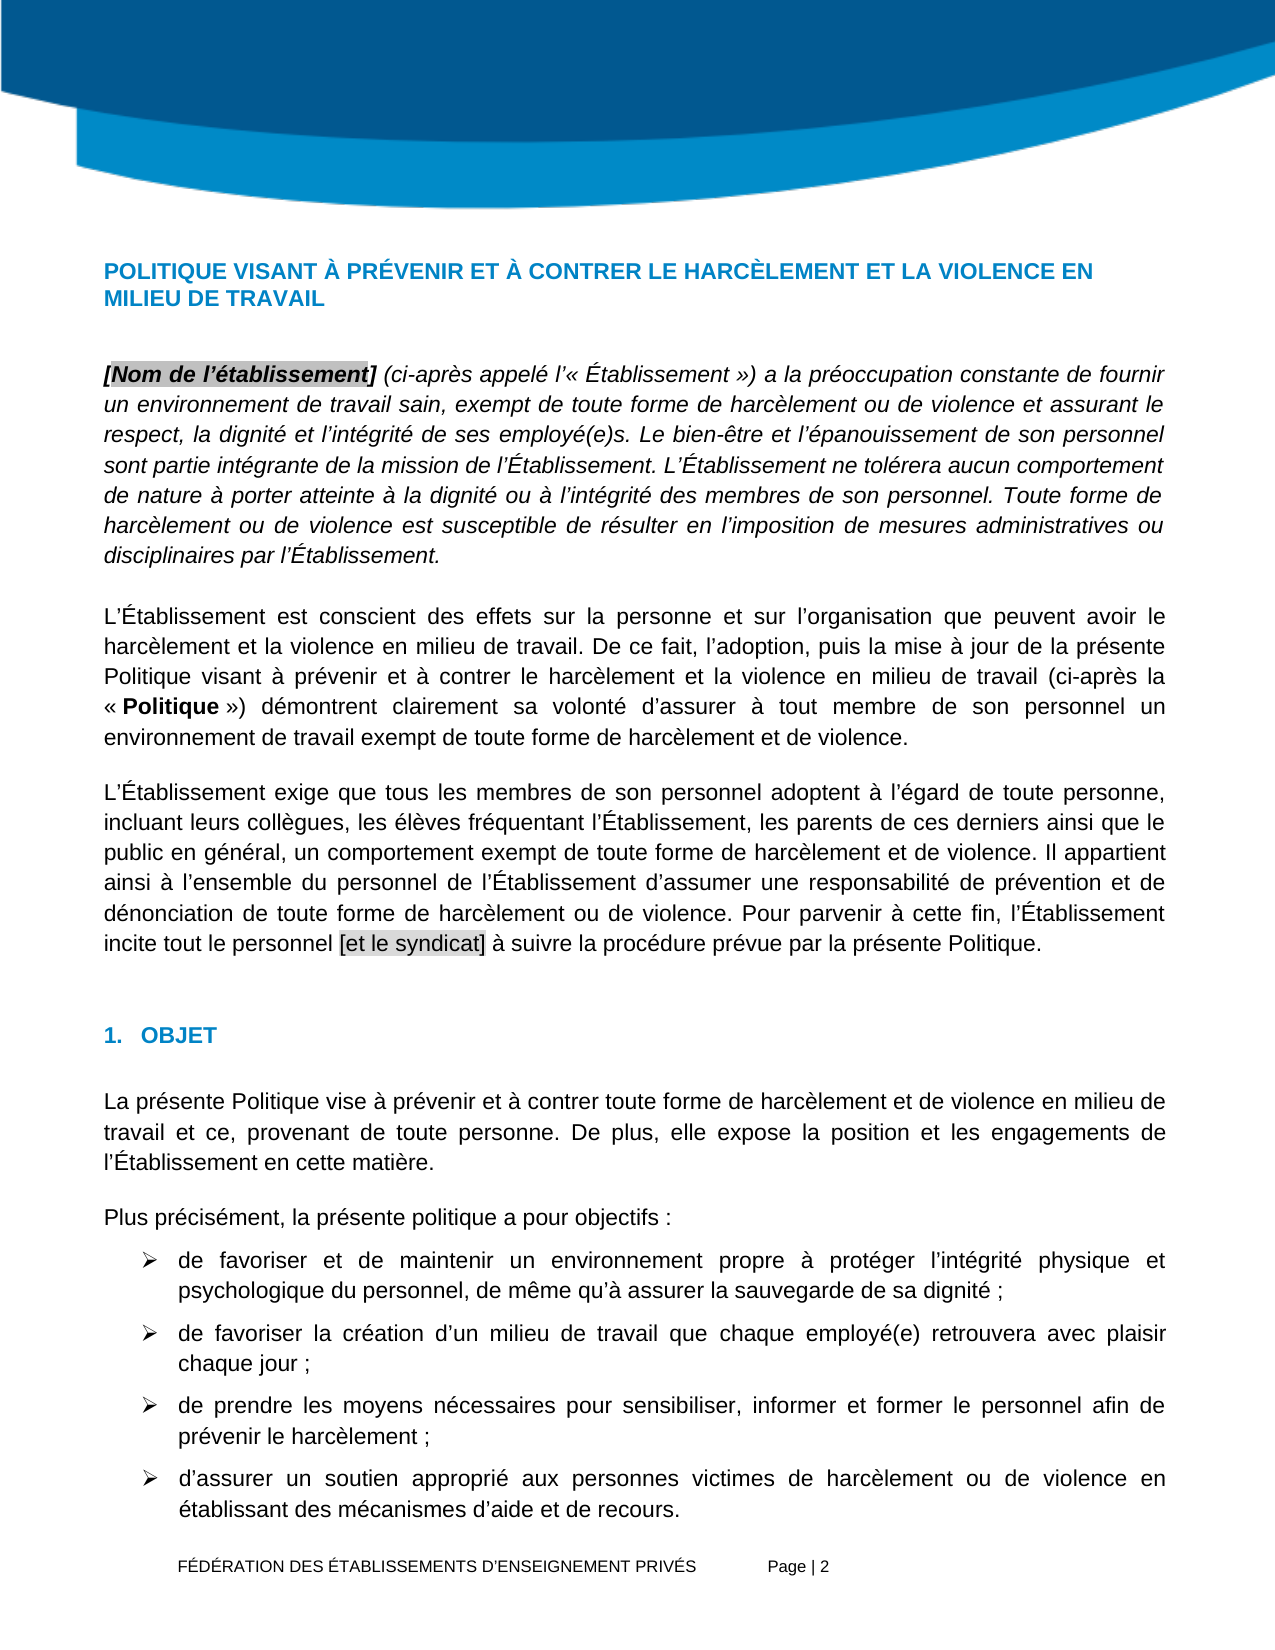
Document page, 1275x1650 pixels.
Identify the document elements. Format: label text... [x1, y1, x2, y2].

list de favoriser la création d’un milieu de travail que chaque employé(e) retrouvera avec plaisir chaque jour ; [141, 1319, 1167, 1376]
text L’Établissement exige que tous les membres de son personnel adoptent à l’égard de toute personne, incluant leurs collègues, les élèves fréquentant l’Établissement, les parents de ces derniers ainsi que le public en général, un comportement exempt de toute forme de harcèlement et de violence. Il appartient ainsi à l’ensemble du personnel de l’Établissement d’assumer une responsabilité de prévention et de dénonciation de toute forme de harcèlement ou de violence. Pour parvenir à cette fin, l’Établissement incite tout le personnel [et le syndicat] à suivre la procédure prévue par la présente Politique. [103, 779, 1167, 956]
text La présente Politique vise à prévenir et à contrer toute forme de harcèlement et de violence en milieu de travail et ce, provenant de toute personne. De plus, elle expose la position et les engagements de l’Établissement en cette matière. [103, 1088, 1167, 1175]
subtitle [Nom de l’établissement] (ci-après appelé l’« Établissement ») a la préoccupation constante de fournir un environnement de travail sain, exempt de toute forme de harcèlement ou de violence et assurant le respect, la dignité et l’intégrité de ses employé(e)s. Le bien-être et l’épanouissement de son personnel sont partie intégrante de la mission de l’Établissement. L’Établissement ne tolérera aucun comportement de nature à porter atteinte à la dignité ou à l’intégrité des membres de son personnel. Toute forme de harcèlement ou de violence est susceptible de résulter en l’imposition de mesures administratives ou disciplinaires par l’Établissement. [103, 361, 1167, 568]
list de prendre les moyens nécessaires pour sensibiliser, informer et former le personnel afin de prévenir le harcèlement ; [141, 1392, 1167, 1449]
list d’assurer un soutien approprié aux personnes victimes de harcèlement ou de violence en établissant des mécanismes d’aide et de recours. [141, 1465, 1167, 1522]
list OBJET [103, 1022, 1167, 1049]
text Politique visant à prévenir et à contrer le harcèlement et la violence en milieu de travail [103, 258, 1167, 311]
text Plus précisément, la présente politique a pour objectifs : [103, 1204, 1167, 1230]
list de favoriser et de maintenir un environnement propre à protéger l’intégrité physique et psychologique du personnel, de même qu’à assurer la sauvegarde de sa dignité ; [141, 1247, 1167, 1303]
text L’Établissement est conscient des effets sur la personne et sur l’organisation que peuvent avoir le harcèlement et la violence en milieu de travail. De ce fait, l’adoption, puis la mise à jour de la présente Politique visant à prévenir et à contrer le harcèlement et la violence en milieu de travail (ci-après la « Politique ») démontrent clairement sa volonté d’assurer à tout membre de son personnel un environnement de travail exempt de toute forme de harcèlement et de violence. [103, 603, 1167, 750]
